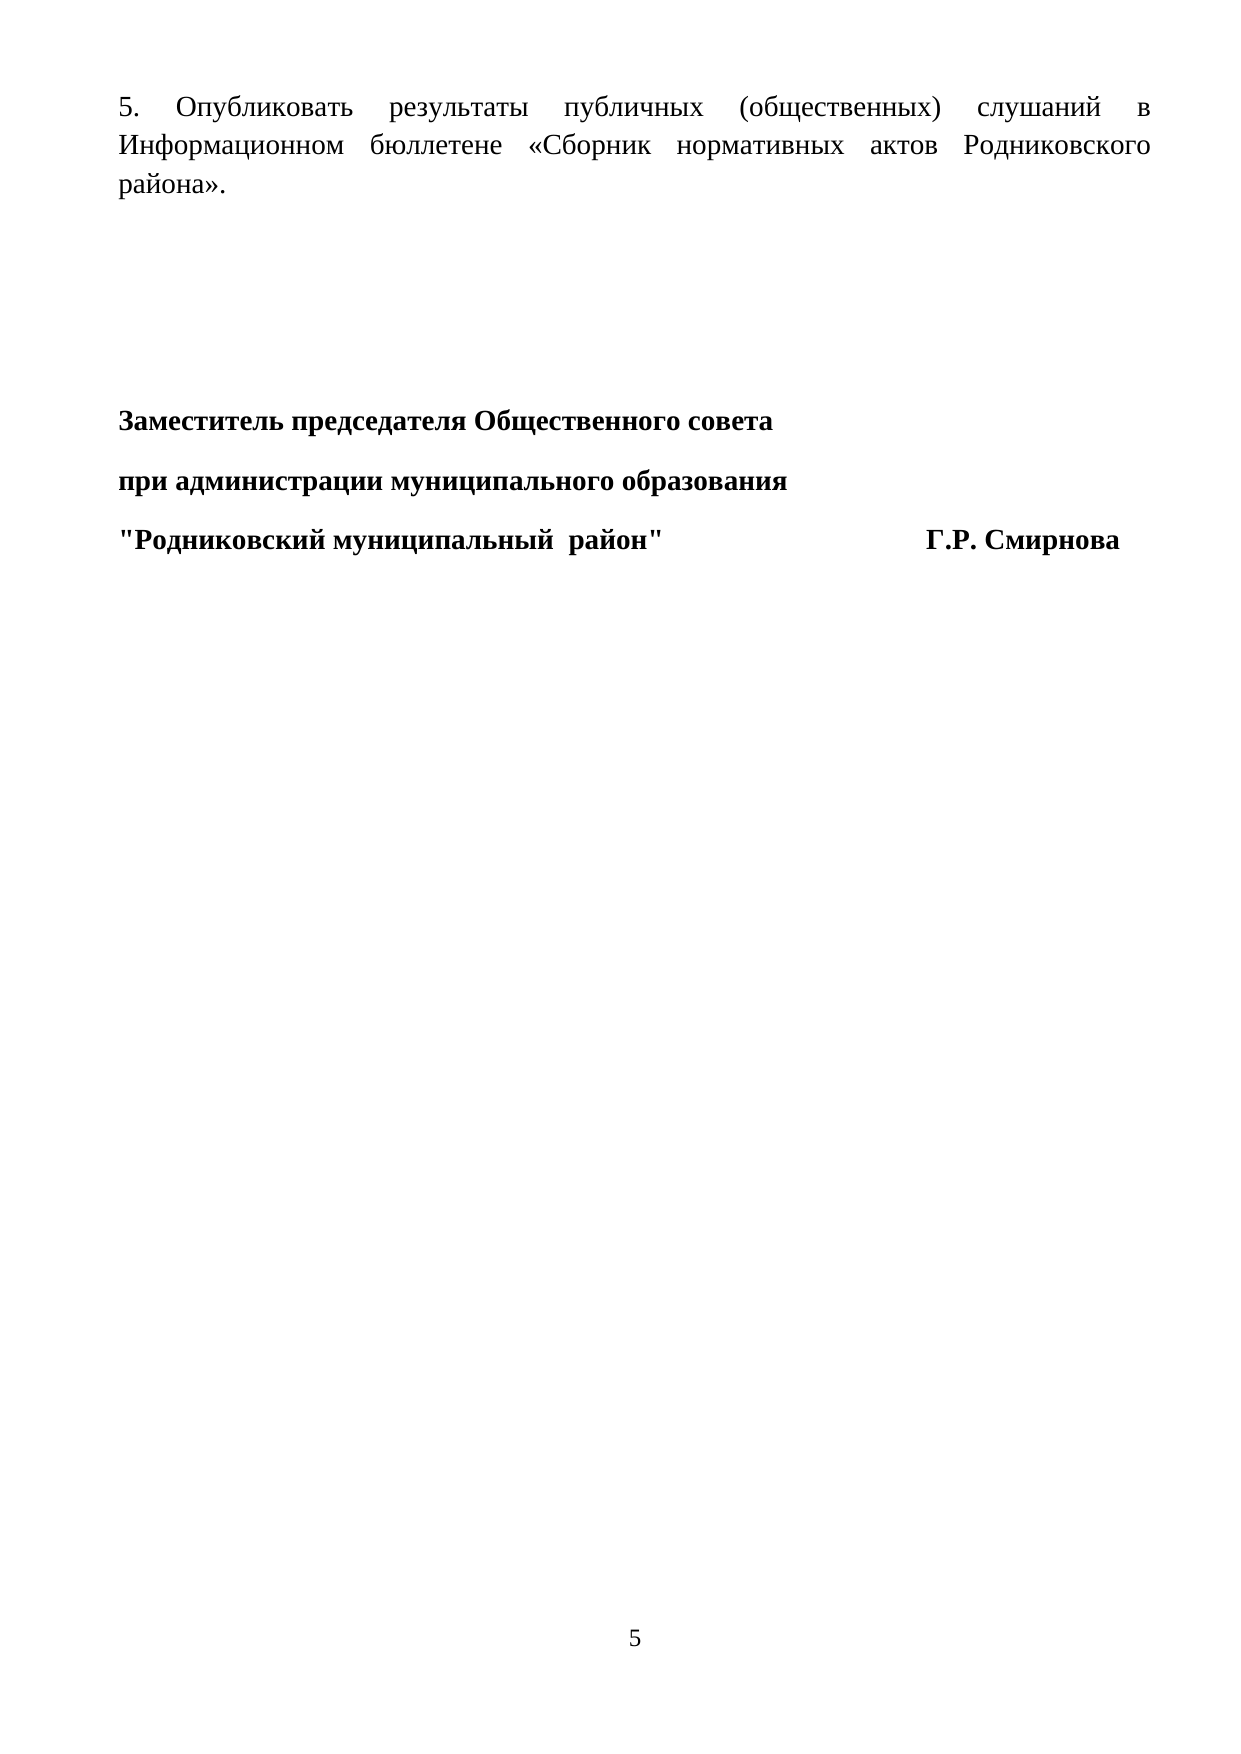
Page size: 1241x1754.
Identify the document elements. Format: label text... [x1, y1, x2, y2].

text Заместитель председателя Общественного совета [118, 403, 1152, 437]
text при администрации муниципального образования [118, 463, 1152, 496]
text 5. Опубликовать результаты публичных (общественных) слушаний в Информационном бюллетене «Сборник нормативных актов Родниковского района». [118, 89, 1152, 199]
text "Родниковский муниципальный район" Г.Р. Смирнова [118, 522, 1152, 556]
